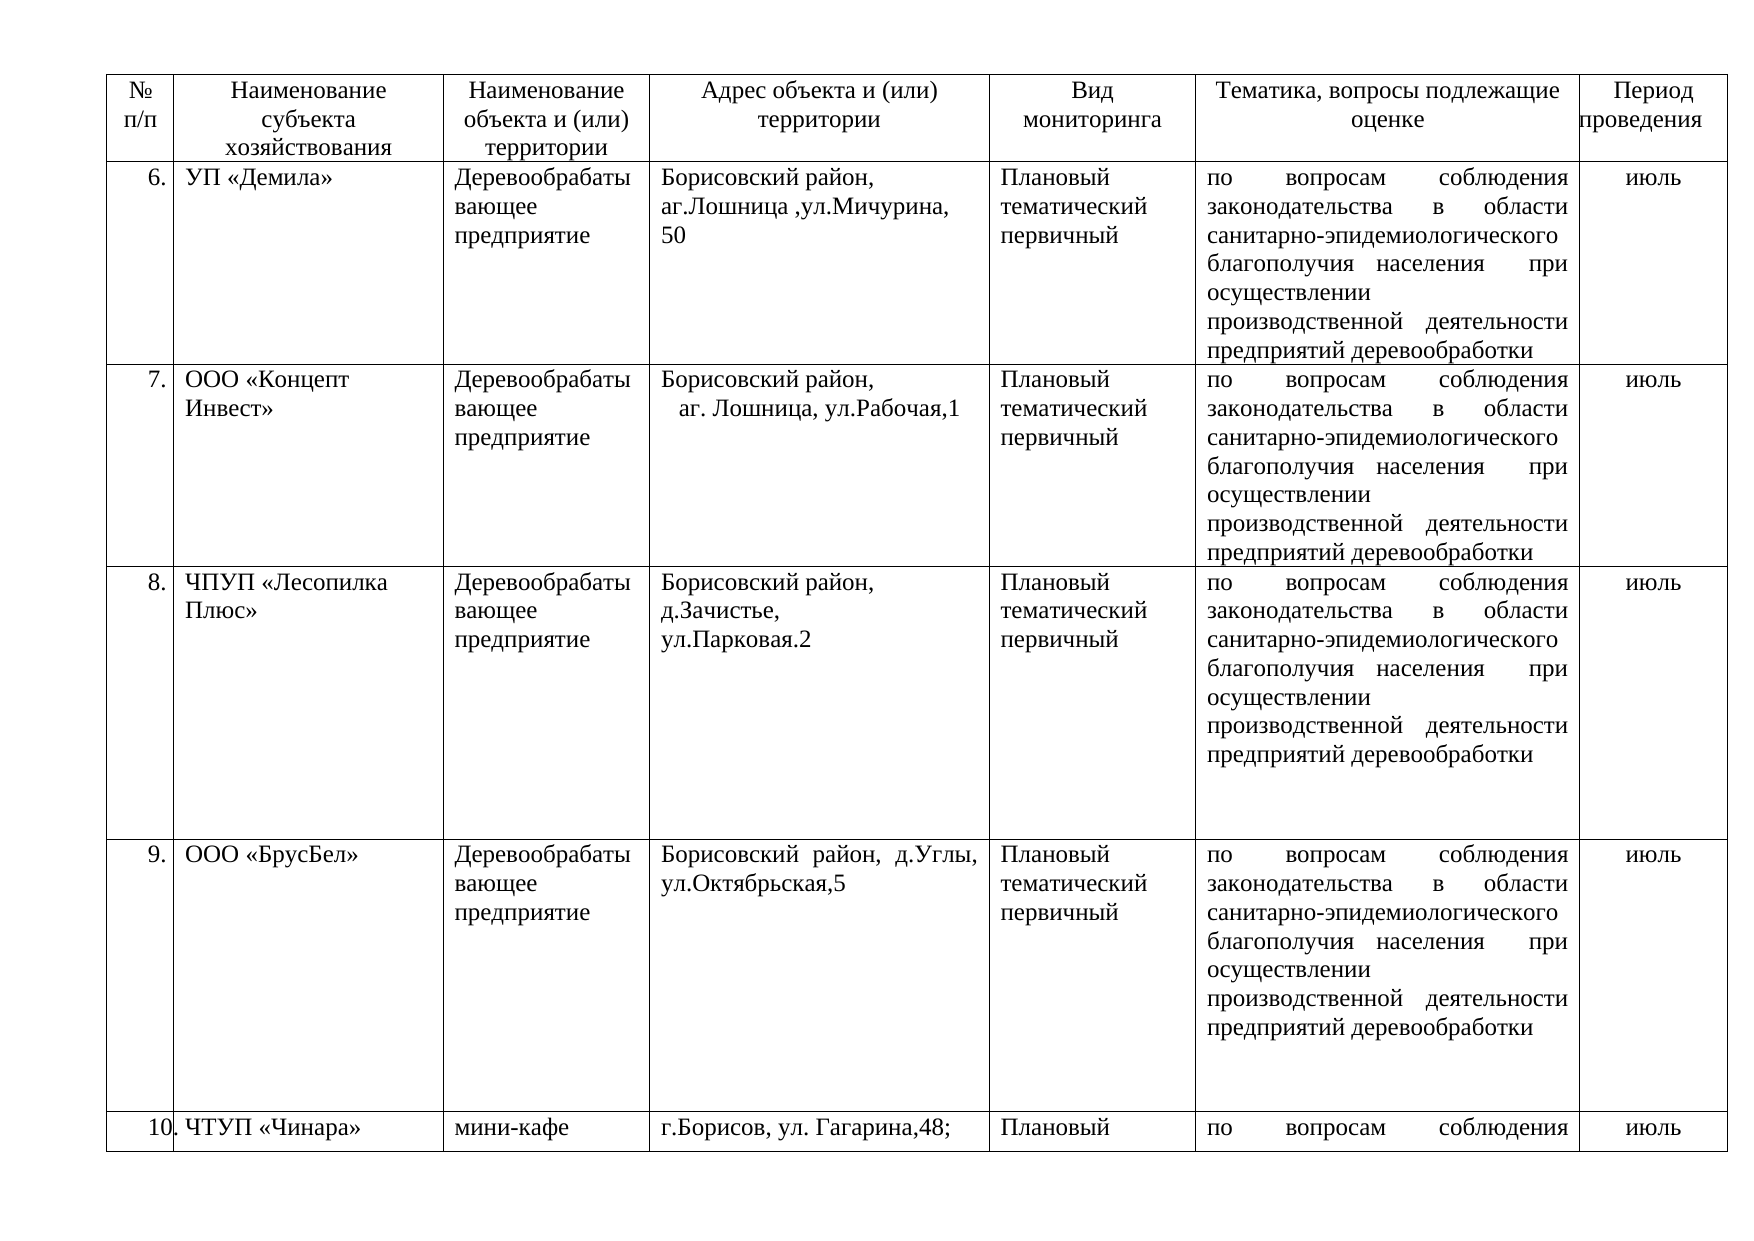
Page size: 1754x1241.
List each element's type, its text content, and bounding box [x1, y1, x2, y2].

table_header Вид мониторинга [990, 75, 1195, 161]
table_header Наименование субъекта хозяйствования [174, 75, 443, 161]
table_cell [107, 567, 173, 838]
table_cell Деревообрабатывающее предприятие [444, 162, 649, 363]
table_cell Плановый тематический первичный [990, 567, 1195, 838]
table_cell Борисовский район, аг.Лошница ,ул.Мичурина, 50 [650, 162, 989, 363]
table_cell июль [1580, 365, 1727, 566]
table_cell июль [1580, 1112, 1727, 1151]
table_header Период проведения [1580, 75, 1727, 161]
table_cell [107, 365, 173, 566]
table_cell Деревообрабатывающее предприятие [444, 840, 649, 1111]
table_cell Плановый тематический первичный [990, 840, 1195, 1111]
table_cell по вопросам соблюдения законодательства в области санитарно-эпидемиологического благополучия населения на объектах общественного питания [1196, 1112, 1579, 1151]
table_header Адрес объекта и (или) территории [650, 75, 989, 161]
table_cell Деревообрабатывающее предприятие [444, 365, 649, 566]
table_header Наименование объекта и (или) территории [444, 75, 649, 161]
table_cell Борисовский район, д.Углы, ул.Октябрьская,5 [650, 840, 989, 1111]
table_cell г.Борисов, ул. Гагарина,48; г.Борисов, пр-т Революции, 9 [650, 1112, 989, 1151]
table_cell [107, 840, 173, 1111]
table_header Тематика, вопросы подлежащие оценке [1196, 75, 1579, 161]
table_cell [107, 162, 173, 363]
table_cell ООО «БрусБел» [174, 840, 443, 1111]
table_cell ООО «Концепт Инвест» [174, 365, 443, 566]
table_cell июль [1580, 162, 1727, 363]
table_cell Борисовский район, аг. Лошница, ул.Рабочая,1 [650, 365, 989, 566]
table_cell Деревообрабатывающее предприятие [444, 567, 649, 838]
table_cell Плановый тематический первичный [990, 365, 1195, 566]
table_cell ЧТУП «Чинара» [174, 1112, 443, 1151]
table_cell Плановый тематический первичный [990, 162, 1195, 363]
table_cell Плановый тематический первичный [990, 1112, 1195, 1151]
table_cell УП «Демила» [174, 162, 443, 363]
table_cell ЧПУП «Лесопилка Плюс» [174, 567, 443, 838]
table_cell июль [1580, 840, 1727, 1111]
table_header № п/п [107, 75, 173, 161]
table_cell мини-кафе «Шафран» мини-кафе «Кокос» [444, 1112, 649, 1151]
table_cell Борисовский район, д.Зачистье, ул.Парковая.2 [650, 567, 989, 838]
table_cell [107, 1112, 173, 1151]
table_cell июль [1580, 567, 1727, 838]
